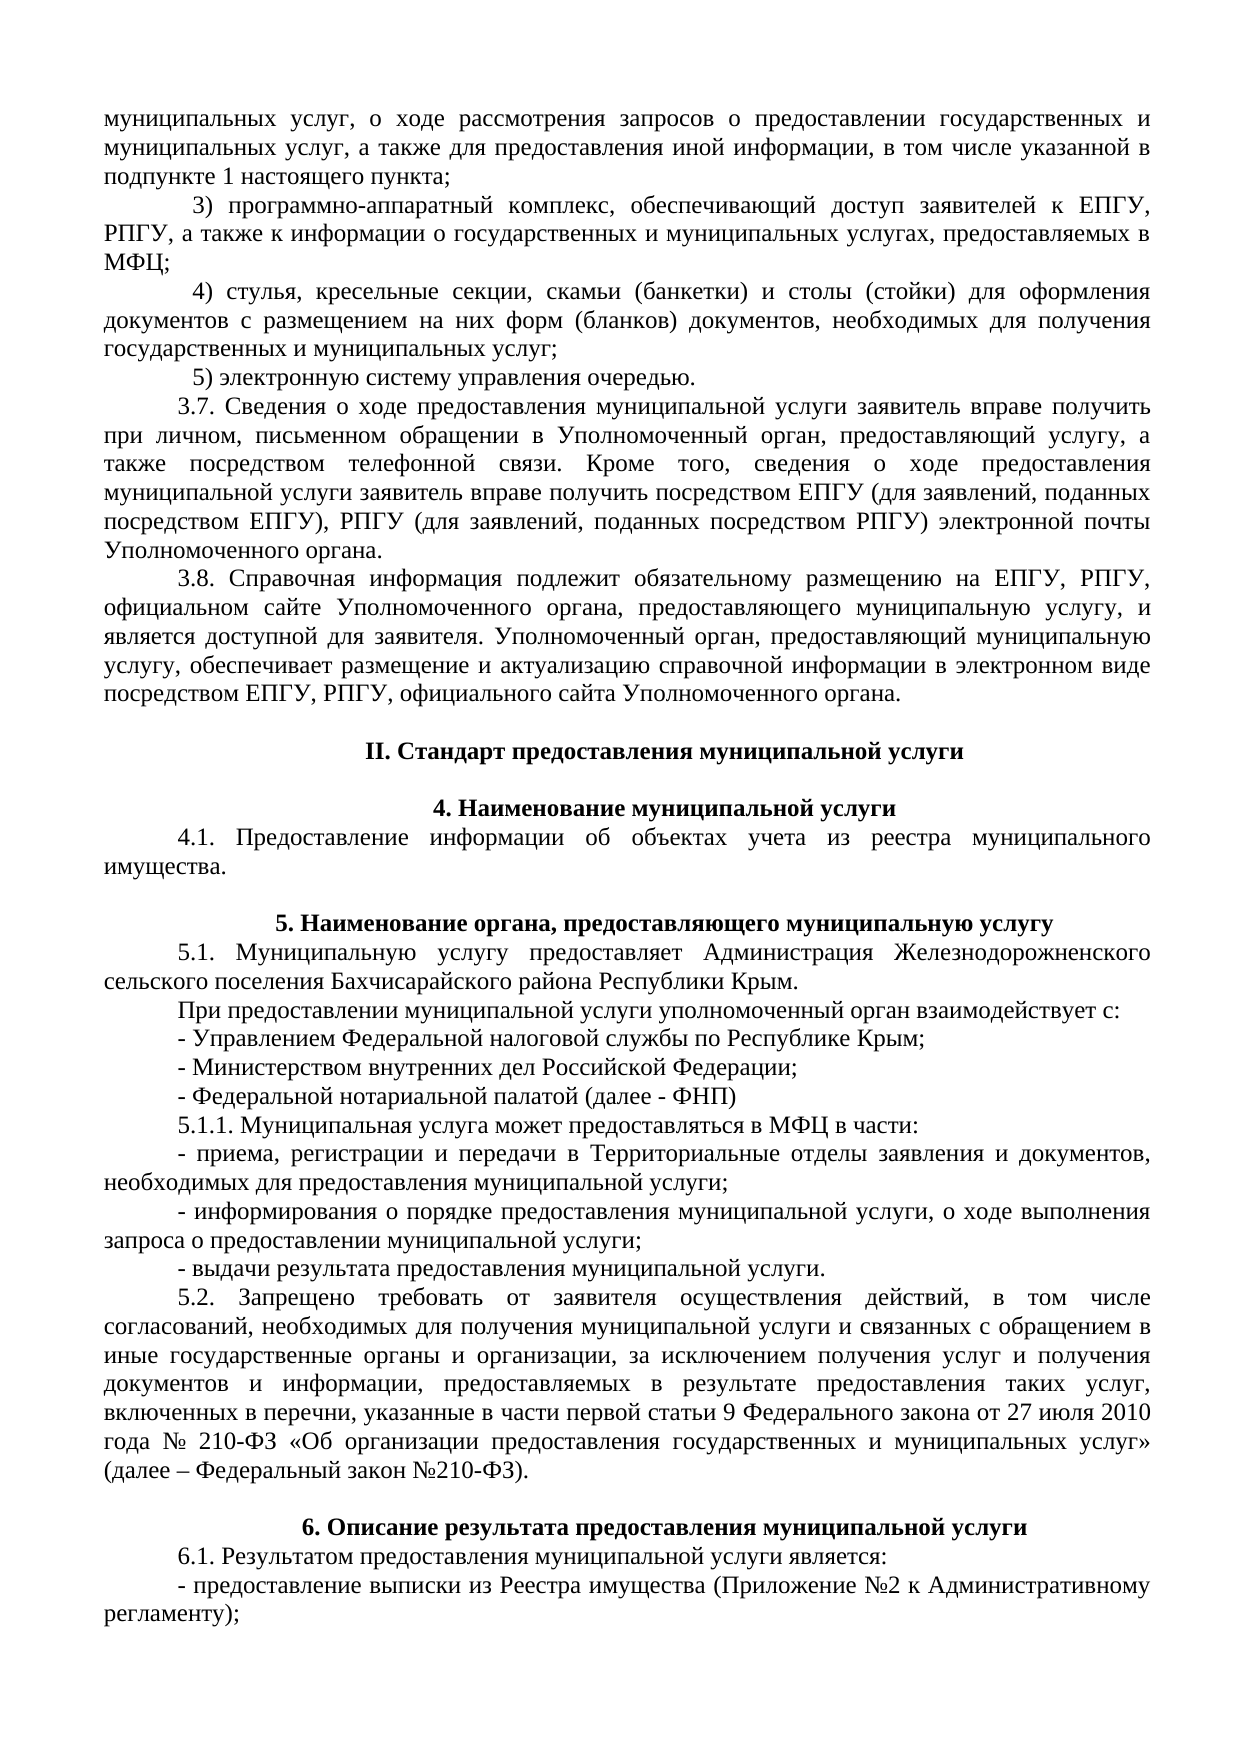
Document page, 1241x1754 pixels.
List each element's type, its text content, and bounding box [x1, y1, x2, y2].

text 5) электронную систему управления очередью. [103, 362, 1152, 391]
text - Министерством внутренних дел Российской Федерации; [103, 1052, 1152, 1081]
text - выдачи результата предоставления муниципальной услуги. [103, 1253, 1152, 1282]
text 3) программно-аппаратный комплекс, обеспечивающий доступ заявителей к ЕПГУ, РПГУ, а также к информации о государственных и муниципальных услугах, предоставляемых в МФЦ; [103, 190, 1152, 276]
text 5.1. Муниципальную услугу предоставляет Администрация Железнодорожненского сельского поселения Бахчисарайского района Республики Крым. [103, 937, 1152, 995]
text - информирования о порядке предоставления муниципальной услуги, о ходе выполнения запроса о предоставлении муниципальной услуги; [103, 1196, 1152, 1253]
text 6.1. Результатом предоставления муниципальной услуги является: [103, 1541, 1152, 1570]
text 5.1.1. Муниципальная услуга может предоставляться в МФЦ в части: [103, 1110, 1152, 1138]
text - предоставление выписки из Реестра имущества (Приложение №2 к Административному регламенту); [103, 1570, 1152, 1627]
text 5. Наименование органа, предоставляющего муниципальную услугу [103, 908, 1152, 937]
text При предоставлении муниципальной услуги уполномоченный орган взаимодействует с: [103, 995, 1152, 1023]
text 4) стулья, кресельные секции, скамьи (банкетки) и столы (стойки) для оформления документов с размещением на них форм (бланков) документов, необходимых для получения государственных и муниципальных услуг; [103, 276, 1152, 362]
text 3.8. Справочная информация подлежит обязательному размещению на ЕПГУ, РПГУ, официальном сайте Уполномоченного органа, предоставляющего муниципальную услугу, и является доступной для заявителя. Уполномоченный орган, предоставляющий муниципальную услугу, обеспечивает размещение и актуализацию справочной информации в электронном виде посредством ЕПГУ, РПГУ, официального сайта Уполномоченного органа. [103, 563, 1152, 707]
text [103, 103, 1152, 190]
text 6. Описание результата предоставления муниципальной услуги [103, 1512, 1152, 1541]
text - приема, регистрации и передачи в Территориальные отделы заявления и документов, необходимых для предоставления муниципальной услуги; [103, 1138, 1152, 1196]
text - Управлением Федеральной налоговой службы по Республике Крым; [103, 1023, 1152, 1052]
text 5.2. Запрещено требовать от заявителя осуществления действий, в том числе согласований, необходимых для получения муниципальной услуги и связанных с обращением в иные государственные органы и организации, за исключением получения услуг и получения документов и информации, предоставляемых в результате предоставления таких услуг, включенных в перечни, указанные в части первой статьи 9 Федерального закона от 27 июля 2010 года № 210-ФЗ «Об организации предоставления государственных и муниципальных услуг» (далее – Федеральный закон №210-ФЗ). [103, 1282, 1152, 1483]
text II. Стандарт предоставления муниципальной услуги [103, 736, 1152, 765]
text 3.7. Сведения о ходе предоставления муниципальной услуги заявитель вправе получить при личном, письменном обращении в Уполномоченный орган, предоставляющий услугу, а также посредством телефонной связи. Кроме того, сведения о ходе предоставления муниципальной услуги заявитель вправе получить посредством ЕПГУ (для заявлений, поданных посредством ЕПГУ), РПГУ (для заявлений, поданных посредством РПГУ) электронной почты Уполномоченного органа. [103, 391, 1152, 563]
text 4.1. Предоставление информации об объектах учета из реестра муниципального имущества. [103, 822, 1152, 880]
text 4. Наименование муниципальной услуги [103, 793, 1152, 822]
text - Федеральной нотариальной палатой (далее - ФНП) [103, 1081, 1152, 1110]
